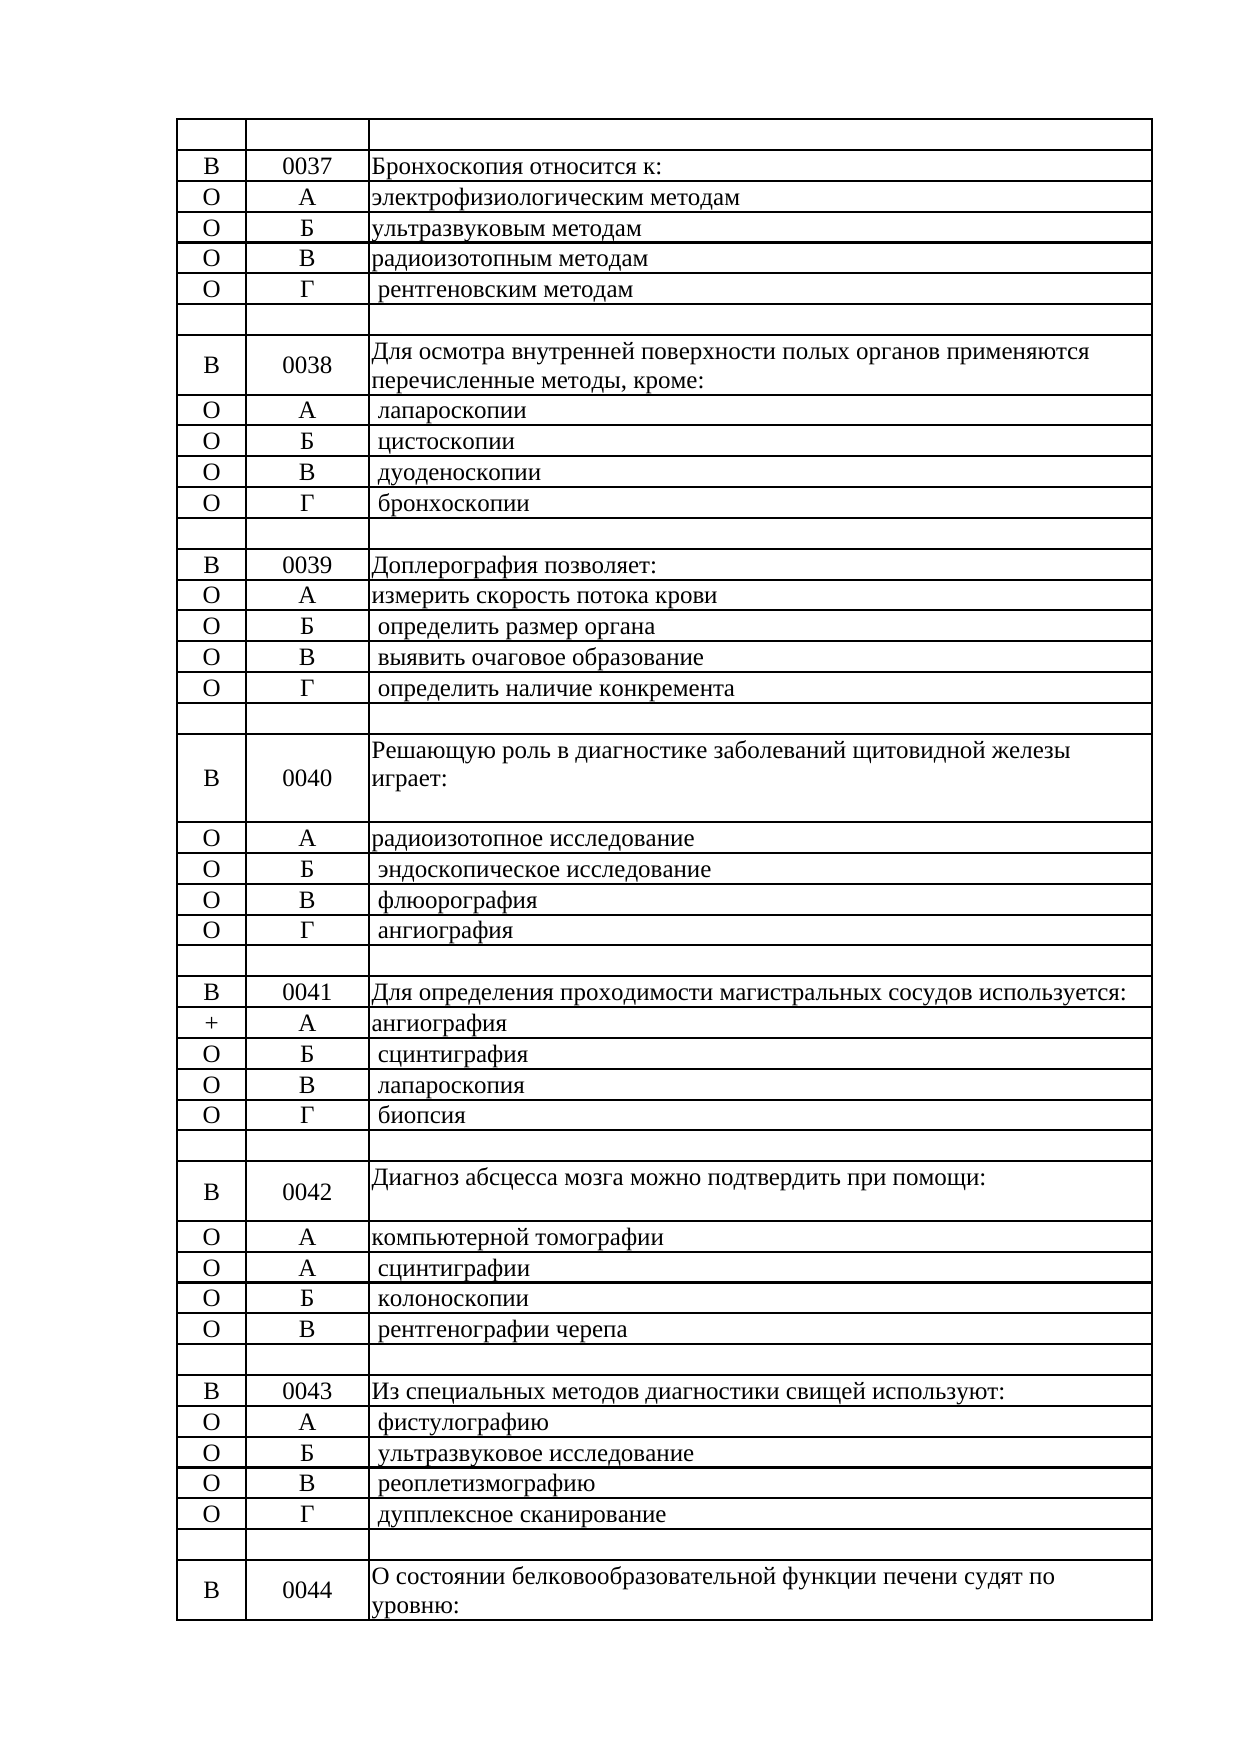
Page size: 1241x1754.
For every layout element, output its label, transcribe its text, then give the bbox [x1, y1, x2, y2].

table_cell Из специальных методов диагностики свищей используют: [370, 1376, 1151, 1405]
table_cell В [247, 885, 368, 913]
table_cell В [178, 336, 245, 393]
table_cell Г [247, 916, 368, 944]
table_cell рентгенографии черепа [370, 1314, 1151, 1343]
table_cell Б [247, 611, 368, 640]
table_cell [178, 519, 245, 548]
table_cell А [247, 396, 368, 424]
table_cell О [178, 1101, 245, 1129]
table_cell цистоскопии [370, 426, 1151, 455]
table_cell выявить очаговое образование [370, 642, 1151, 671]
table_cell [178, 704, 245, 733]
table_cell Бронхоскопия относится к: [370, 151, 1151, 180]
table_cell [178, 305, 245, 334]
table_cell [178, 1345, 245, 1374]
table_cell [247, 305, 368, 334]
table_cell Решающую роль в диагностике заболеваний щитовидной железы играет: [370, 735, 1151, 821]
table_cell [370, 1345, 1151, 1374]
table_cell О [178, 1438, 245, 1466]
table_cell [247, 1131, 368, 1160]
table_cell [247, 120, 368, 149]
table_cell [247, 519, 368, 548]
table_cell [370, 120, 1151, 149]
table_cell + [178, 1008, 245, 1037]
table_cell А [247, 1407, 368, 1436]
table_cell 0044 [247, 1561, 368, 1618]
table_cell реоплетизмографию [370, 1469, 1151, 1497]
table_cell измерить скорость потока крови [370, 581, 1151, 609]
table_cell А [247, 1008, 368, 1037]
table_cell определить наличие конкремента [370, 673, 1151, 702]
table_cell Г [247, 488, 368, 517]
table_cell дупплексное сканирование [370, 1499, 1151, 1528]
table_cell 0037 [247, 151, 368, 180]
table_cell В [178, 550, 245, 578]
table_cell О [178, 1314, 245, 1343]
table_cell ультразвуковое исследование [370, 1438, 1151, 1466]
table_cell О [178, 1070, 245, 1098]
table_cell [370, 1131, 1151, 1160]
table_cell А [247, 1222, 368, 1251]
table_cell О [178, 213, 245, 241]
table_cell [370, 519, 1151, 548]
table_cell Б [247, 1039, 368, 1068]
table_cell рентгеновским методам [370, 274, 1151, 303]
table_cell Диагноз абсцесса мозга можно подтвердить при помощи: [370, 1162, 1151, 1220]
table_cell В [247, 1314, 368, 1343]
table_cell А [247, 182, 368, 211]
table_cell О [178, 244, 245, 272]
table_cell О [178, 426, 245, 455]
table_cell Для осмотра внутренней поверхности полых органов применяются перечисленные методы, кроме: [370, 336, 1151, 393]
table_cell [178, 946, 245, 975]
table_cell [370, 704, 1151, 733]
table_cell О [178, 488, 245, 517]
table_cell 0043 [247, 1376, 368, 1405]
table_cell О [178, 274, 245, 303]
table_cell О [178, 1222, 245, 1251]
table_cell [370, 305, 1151, 334]
table_cell О [178, 182, 245, 211]
table_cell [178, 1530, 245, 1559]
table_cell О [178, 885, 245, 913]
table_cell В [178, 151, 245, 180]
table_cell О состоянии белковообразовательной функции печени судят по уровню: [370, 1561, 1151, 1618]
table_cell бронхоскопии [370, 488, 1151, 517]
table_cell В [178, 1162, 245, 1220]
table_cell О [178, 854, 245, 883]
table_cell 0040 [247, 735, 368, 821]
table_cell сцинтиграфии [370, 1253, 1151, 1281]
table_cell [178, 120, 245, 149]
table_cell фистулографию [370, 1407, 1151, 1436]
table_cell электрофизиологическим методам [370, 182, 1151, 211]
table_cell О [178, 1407, 245, 1436]
table_cell определить размер органа [370, 611, 1151, 640]
table_cell А [247, 1253, 368, 1281]
table_cell [370, 946, 1151, 975]
table_cell О [178, 581, 245, 609]
table_cell В [178, 1561, 245, 1618]
table_cell радиоизотопным методам [370, 244, 1151, 272]
table_cell 0041 [247, 977, 368, 1006]
table_cell В [247, 457, 368, 486]
table_cell В [178, 1376, 245, 1405]
table_cell 0038 [247, 336, 368, 393]
table_cell О [178, 916, 245, 944]
table_cell компьютерной томографии [370, 1222, 1151, 1251]
table_cell Г [247, 673, 368, 702]
table_cell О [178, 396, 245, 424]
table_cell О [178, 1469, 245, 1497]
table_cell [178, 1131, 245, 1160]
table_cell дуоденоскопии [370, 457, 1151, 486]
table_cell [247, 1530, 368, 1559]
table_cell колоноскопии [370, 1284, 1151, 1312]
table_cell О [178, 1253, 245, 1281]
table_cell биопсия [370, 1101, 1151, 1129]
table_cell Доплерография позволяет: [370, 550, 1151, 578]
table_cell радиоизотопное исследование [370, 823, 1151, 852]
table_cell Г [247, 1499, 368, 1528]
table_cell А [247, 581, 368, 609]
table_cell [247, 704, 368, 733]
table_cell О [178, 673, 245, 702]
table_cell О [178, 611, 245, 640]
table_cell сцинтиграфия [370, 1039, 1151, 1068]
table_cell О [178, 823, 245, 852]
table_cell В [247, 642, 368, 671]
table_cell [247, 1345, 368, 1374]
table_cell Для определения проходимости магистральных сосудов используется: [370, 977, 1151, 1006]
table_cell В [178, 735, 245, 821]
table_cell В [247, 244, 368, 272]
table_cell [247, 946, 368, 975]
table_cell Б [247, 426, 368, 455]
table_cell Г [247, 1101, 368, 1129]
table_cell В [247, 1070, 368, 1098]
table_cell О [178, 1499, 245, 1528]
table_cell лапароскопии [370, 396, 1151, 424]
table_cell флюорография [370, 885, 1151, 913]
table_cell О [178, 1284, 245, 1312]
table_cell [370, 1530, 1151, 1559]
table_cell О [178, 457, 245, 486]
table_cell ультразвуковым методам [370, 213, 1151, 241]
table_cell 0042 [247, 1162, 368, 1220]
table_cell 0039 [247, 550, 368, 578]
table_cell В [247, 1469, 368, 1497]
table_cell Б [247, 1284, 368, 1312]
table_cell ангиография [370, 916, 1151, 944]
table_cell эндоскопическое исследование [370, 854, 1151, 883]
table_cell А [247, 823, 368, 852]
table_cell ангиография [370, 1008, 1151, 1037]
table_cell О [178, 1039, 245, 1068]
table_cell Б [247, 854, 368, 883]
table_cell В [178, 977, 245, 1006]
table_cell Г [247, 274, 368, 303]
table_cell О [178, 642, 245, 671]
table_cell лапароскопия [370, 1070, 1151, 1098]
table_cell Б [247, 1438, 368, 1466]
table_cell Б [247, 213, 368, 241]
